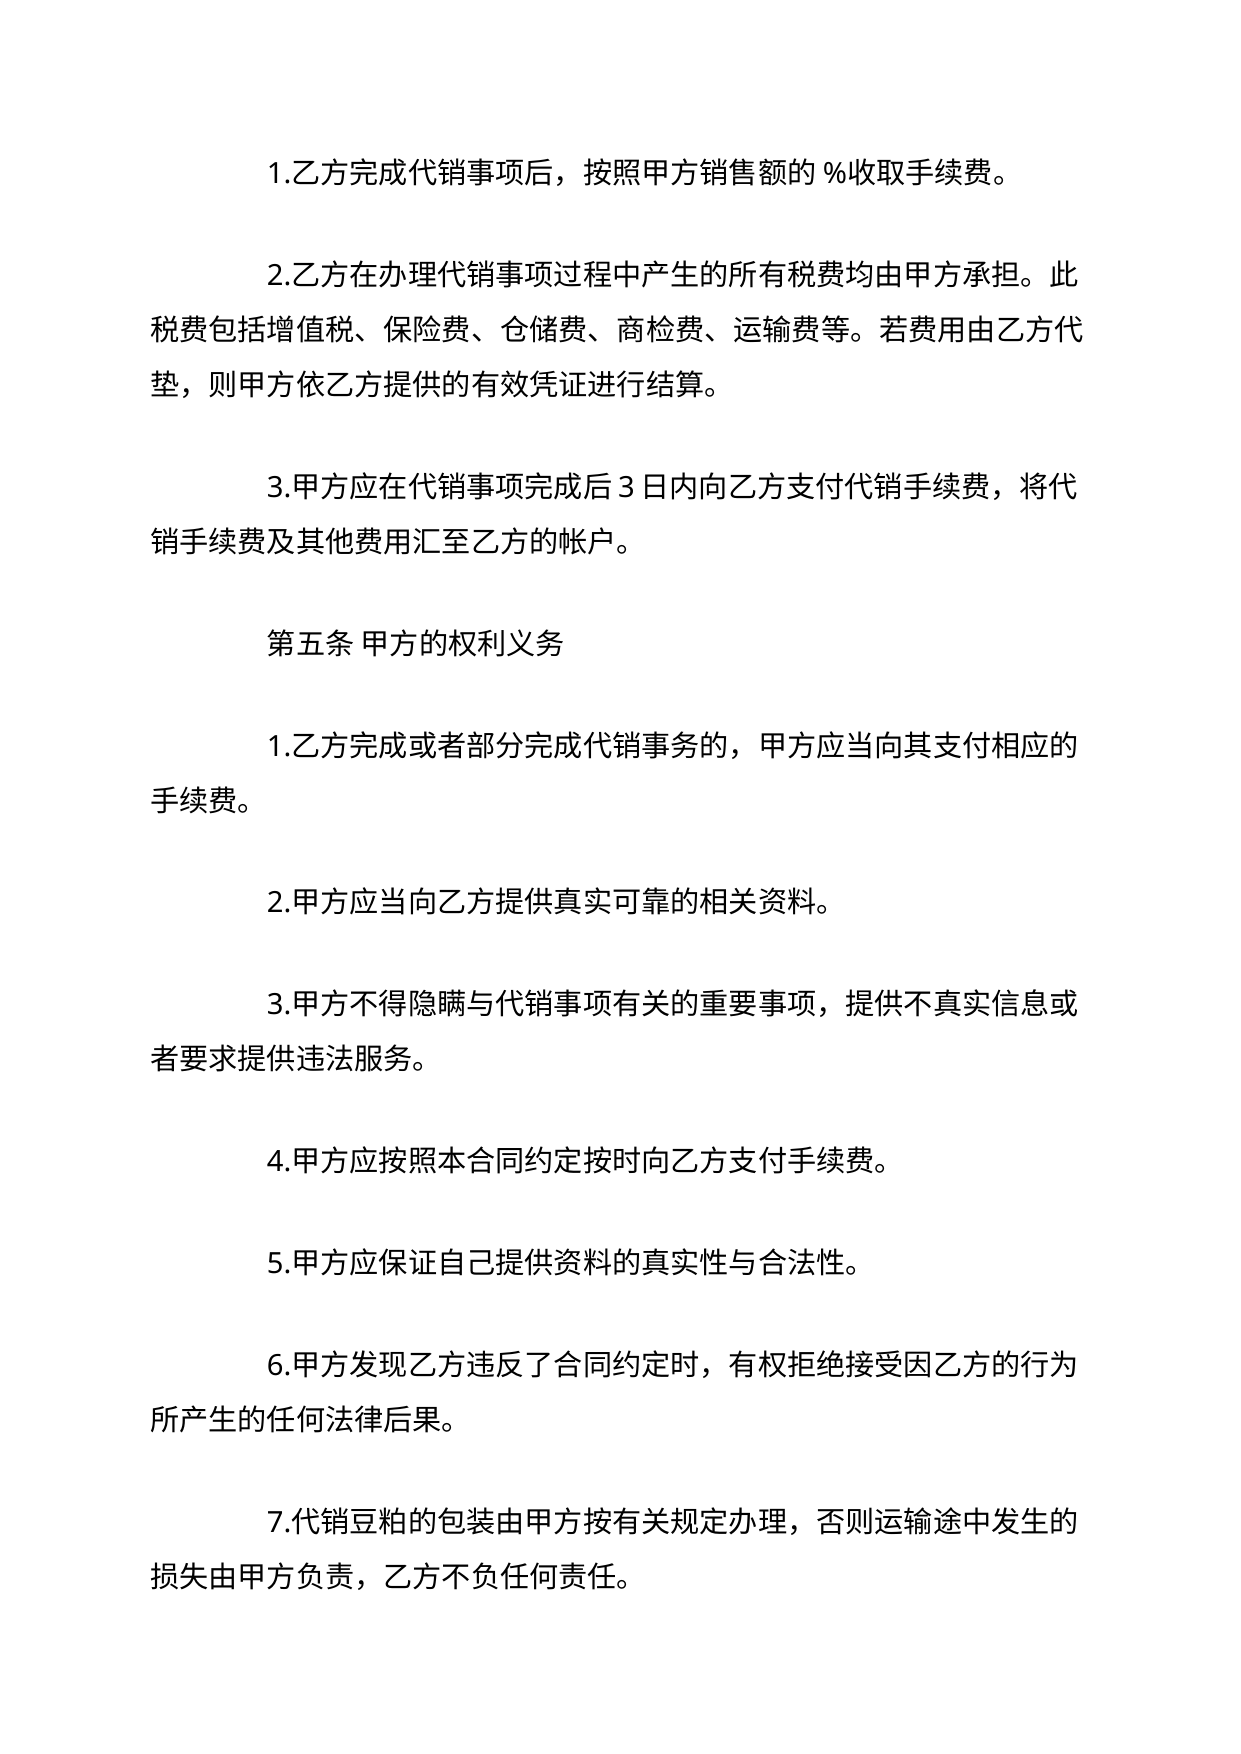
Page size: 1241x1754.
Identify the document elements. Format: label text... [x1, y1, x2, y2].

text 1.乙方完成代销事项后，按照甲方销售额的 %收取手续费。 [150, 150, 1090, 192]
text 5.甲方应保证自己提供资料的真实性与合法性。 [150, 1240, 1090, 1282]
text 2.甲方应当向乙方提供真实可靠的相关资料。 [150, 879, 1090, 921]
text 3.甲方应在代销事项完成后3日内向乙方支付代销手续费，将代销手续费及其他费用汇至乙方的帐户。 [150, 464, 1090, 561]
text 第五条 甲方的权利义务 [150, 620, 1090, 663]
text 7.代销豆粕的包装由甲方按有关规定办理，否则运输途中发生的损失由甲方负责，乙方不负任何责任。 [150, 1498, 1090, 1596]
text 2.乙方在办理代销事项过程中产生的所有税费均由甲方承担。此税费包括增值税、保险费、仓储费、商检费、运输费等。若费用由乙方代垫，则甲方依乙方提供的有效凭证进行结算。 [150, 252, 1090, 404]
text 4.甲方应按照本合同约定按时向乙方支付手续费。 [150, 1138, 1090, 1180]
text 6.甲方发现乙方违反了合同约定时，有权拒绝接受因乙方的行为所产生的任何法律后果。 [150, 1342, 1090, 1439]
text 3.甲方不得隐瞒与代销事项有关的重要事项，提供不真实信息或者要求提供违法服务。 [150, 981, 1090, 1078]
text 1.乙方完成或者部分完成代销事务的，甲方应当向其支付相应的手续费。 [150, 722, 1090, 819]
